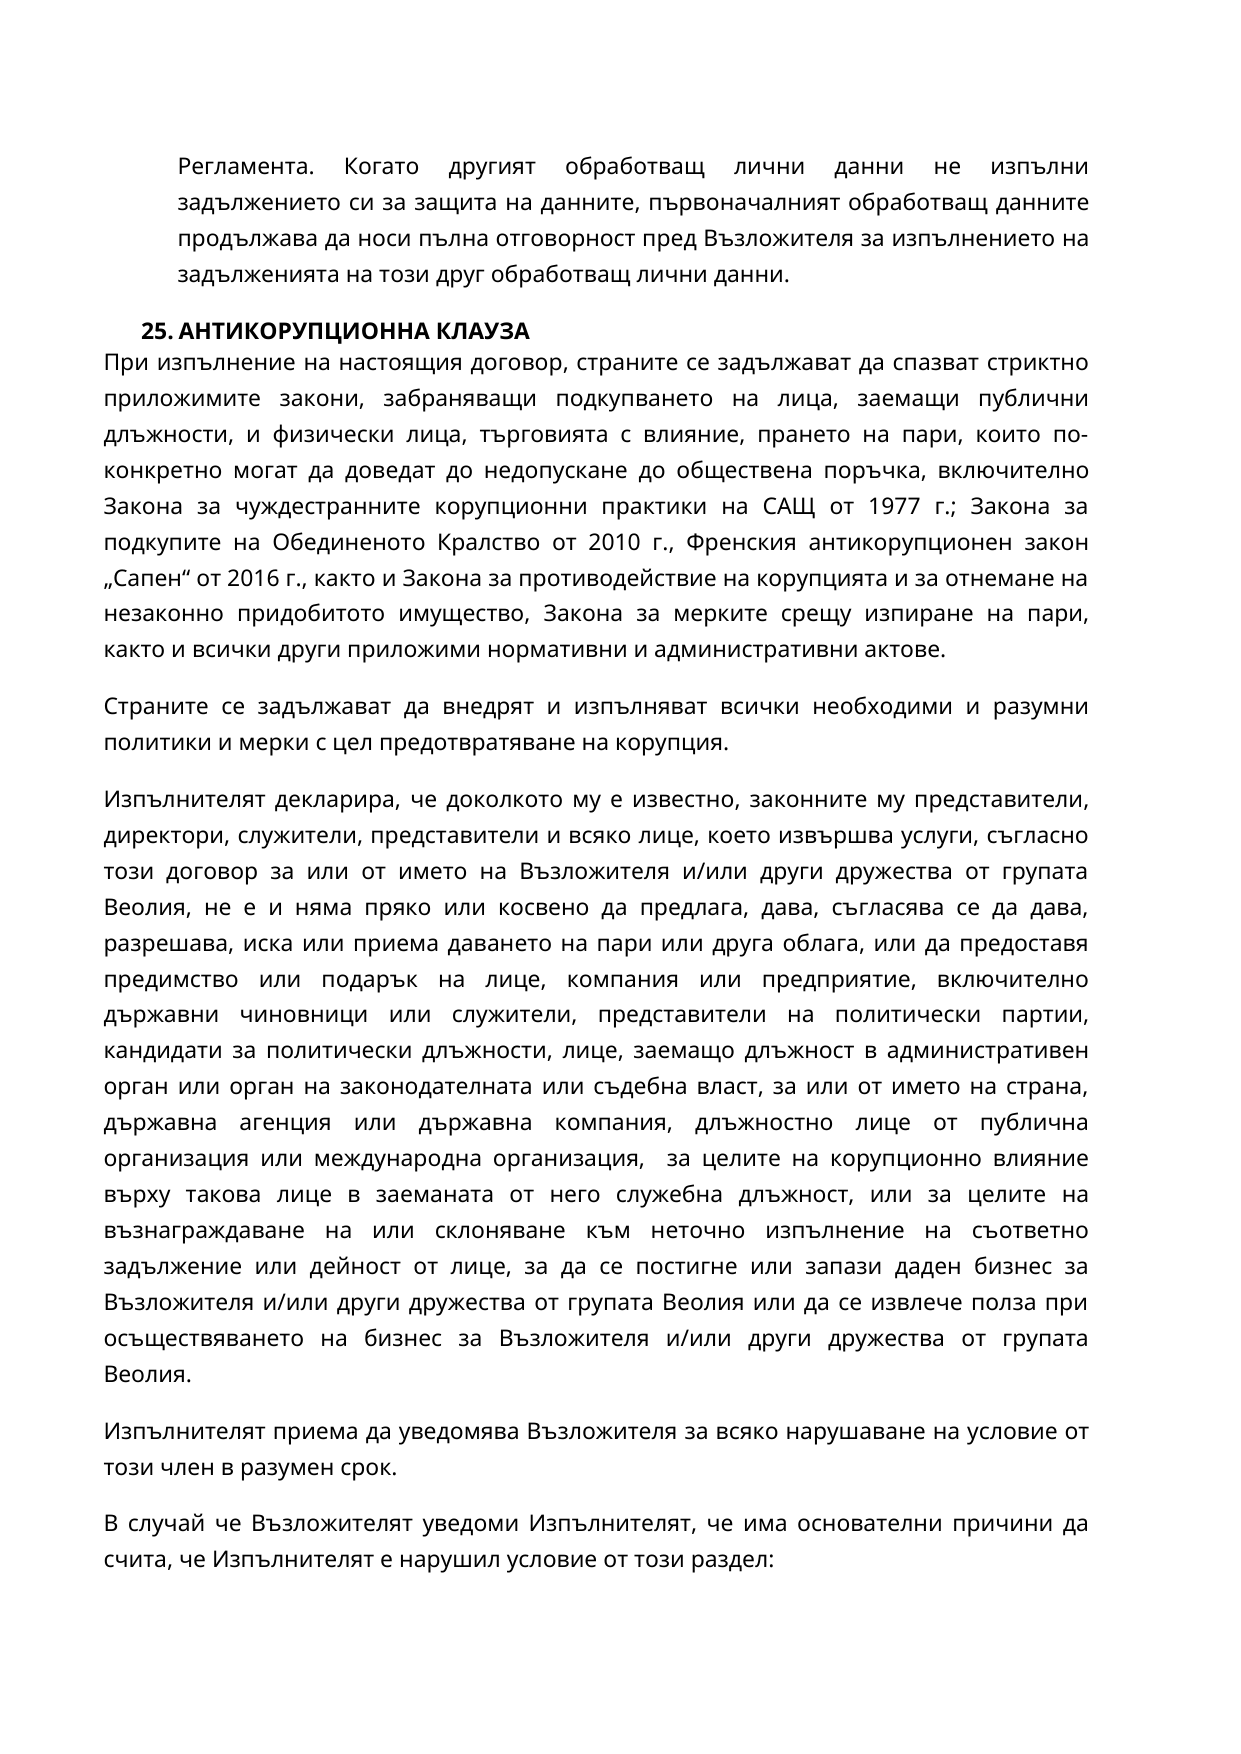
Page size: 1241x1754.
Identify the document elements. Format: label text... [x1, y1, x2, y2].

text Изпълнителят приема да уведомява Възложителя за всяко нарушаване на условие от този член в разумен срок. [103, 1414, 1090, 1482]
text При изпълнение на настоящия договор, страните се задължават да спазват стриктно приложимите закони, забраняващи подкупването на лица, заемащи публични длъжности, и физически лица, търговията с влияние, прането на пари, които по-конкретно могат да доведат до недопускане до обществена поръчка, включително Закона за чуждестранните корупционни практики на САЩ от 1977 г.; Закона за подкупите на Обединеното Кралство от 2010 г., Френския антикорупционен закон „Сапен“ от 2016 г., както и Закона за противодействие на корупцията и за отнемане на незаконно придобитото имущество, Закона за мерките срещу изпиране на пари, както и всички други приложими нормативни и административни актове. [103, 346, 1090, 664]
text В случай че Възложителят уведоми Изпълнителят, че има основателни причини да счита, че Изпълнителят е нарушил условие от този раздел: [103, 1507, 1090, 1574]
list АНТИКОРУПЦИОННА КЛАУЗА [141, 314, 1090, 346]
text Изпълнителят декларира, че доколкото му е известно, законните му представители, директори, служители, представители и всяко лице, което извършва услуги, съгласно този договор за или от името на Възложителя и/или други дружества от групата Веолия, не е и няма пряко или косвено да предлага, дава, съгласява се да дава, разрешава, иска или приема даването на пари или друга облага, или да предоставя предимство или подарък на лице, компания или предприятие, включително държавни чиновници или служители, представители на политически партии, кандидати за политически длъжности, лице, заемащо длъжност в административен орган или орган на законодателната или съдебна власт, за или от името на страна, държавна агенция или държавна компания, длъжностно лице от публична организация или международна организация, за целите на корупционно влияние върху такова лице в заеманата от него служебна длъжност, или за целите на възнаграждаване на или склоняване към неточно изпълнение на съответно задължение или дейност от лице, за да се постигне или запази даден бизнес за Възложителя и/или други дружества от групата Веолия или да се извлече полза при осъществяването на бизнес за Възложителя и/или други дружества от групата Веолия. [103, 783, 1090, 1389]
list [103, 150, 1090, 289]
text Страните се задължават да внедрят и изпълняват всички необходими и разумни политики и мерки с цел предотвратяване на корупция. [103, 690, 1090, 757]
